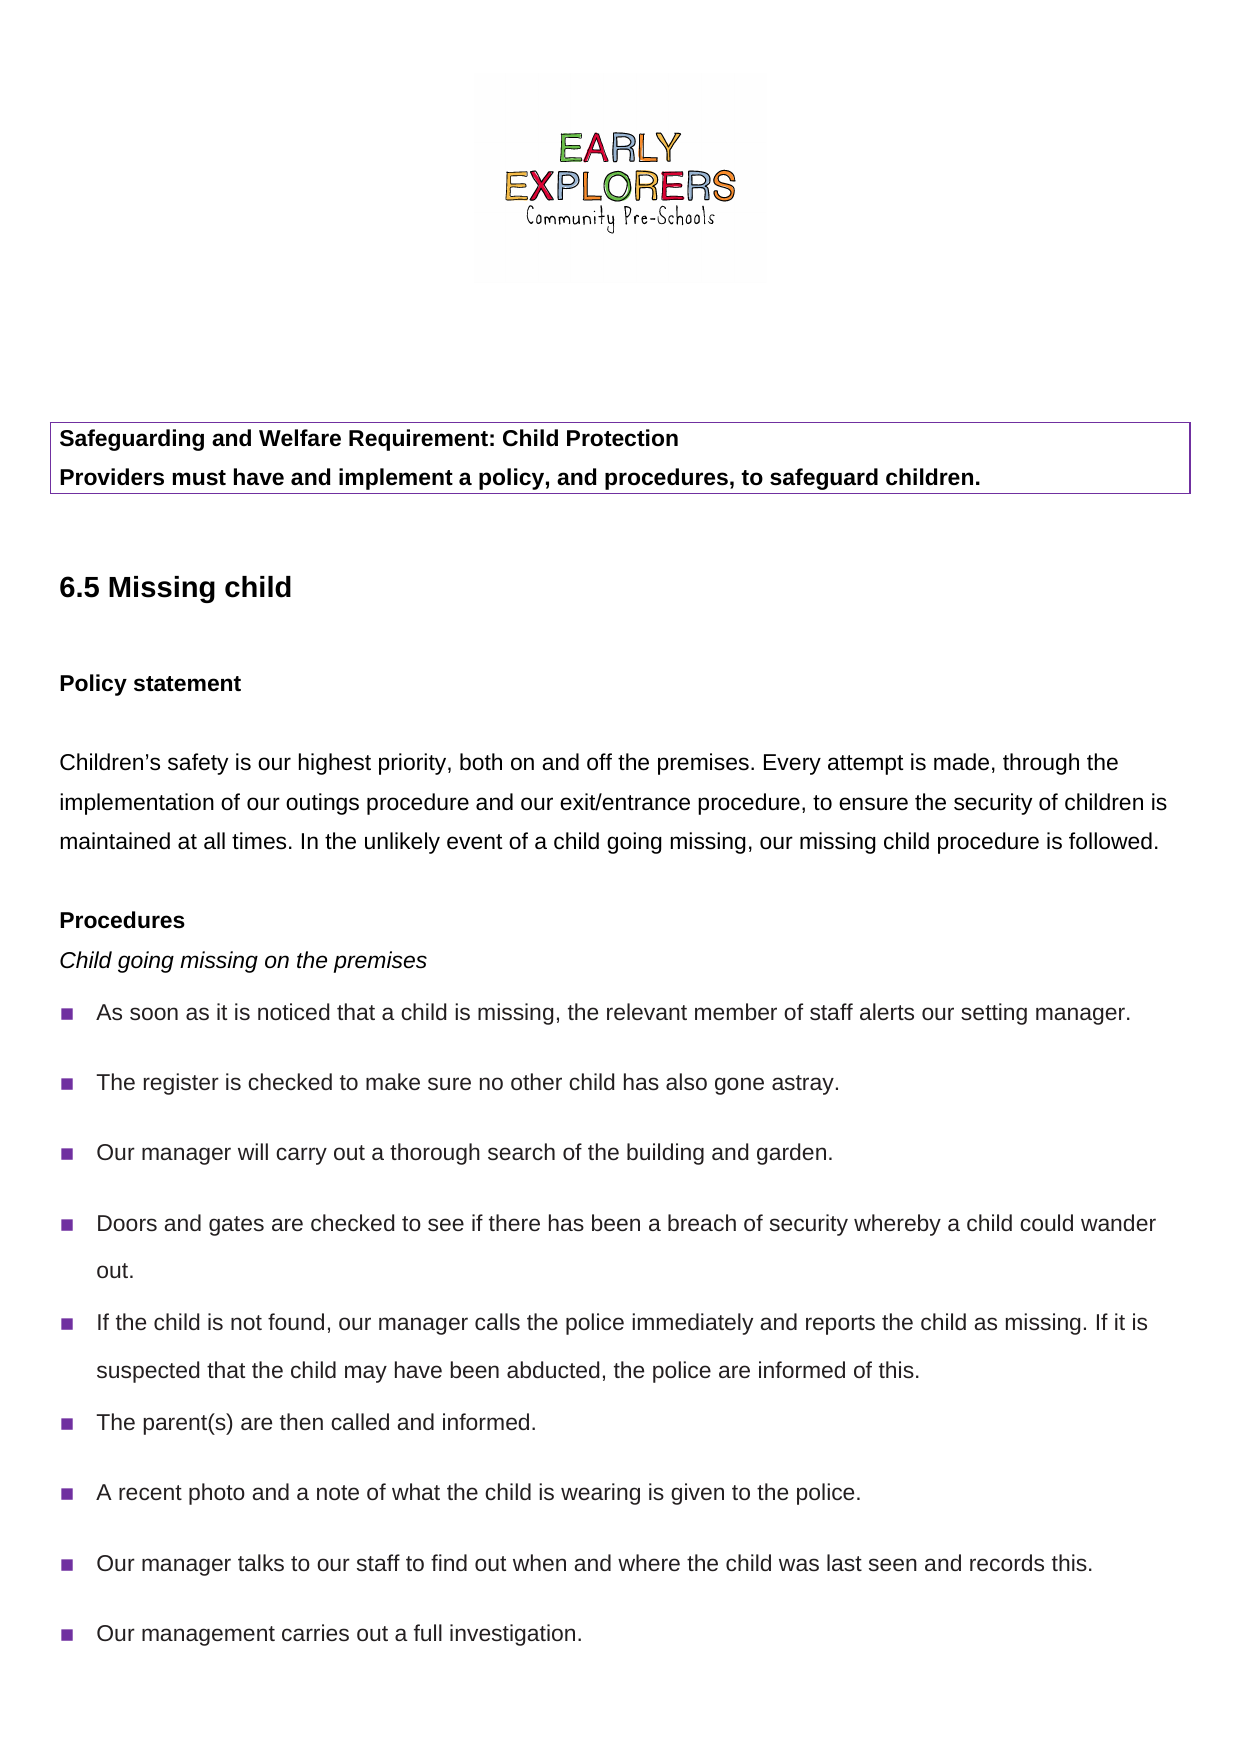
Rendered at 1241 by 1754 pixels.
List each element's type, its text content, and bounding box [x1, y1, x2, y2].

list Our manager will carry out a thorough search of the building and garden. [59, 1127, 1181, 1174]
text Children’s safety is our highest priority, both on and off the premises. Every attempt is made, through the implementation of our outings procedure and our exit/entrance procedure, to ensure the security of children is maintained at all times. In the unlikely event of a child going missing, our missing child procedure is followed. [59, 749, 1181, 854]
text Policy statement [59, 670, 1181, 697]
list If the child is not found, our manager calls the police immediately and reports the child as missing. If it is suspected that the child may have been abducted, the police are informed of this. [59, 1297, 1181, 1383]
text Providers must have and implement a policy, and procedures, to safeguard children. [51, 461, 1189, 493]
text Safeguarding and Welfare Requirement: Child Protection [51, 423, 1189, 452]
list Our manager talks to our staff to find out when and where the child was last seen and records this. [59, 1537, 1181, 1584]
list The register is checked to make sure no other child has also gone astray. [59, 1056, 1181, 1103]
list Our management carries out a full investigation. [59, 1608, 1181, 1655]
picture [473, 73, 767, 283]
list Doors and gates are checked to see if there has been a breach of security whereby a child could wander out. [59, 1197, 1181, 1284]
list A recent photo and a note of what the child is wearing is given to the police. [59, 1467, 1181, 1514]
text 6.5 Missing child [59, 569, 1181, 603]
list As soon as it is noticed that a child is missing, the relevant member of staff alerts our setting manager. [59, 986, 1181, 1033]
list The parent(s) are then called and informed. [59, 1396, 1181, 1443]
text Child going missing on the premises [59, 947, 1181, 973]
text Procedures [59, 907, 1181, 933]
